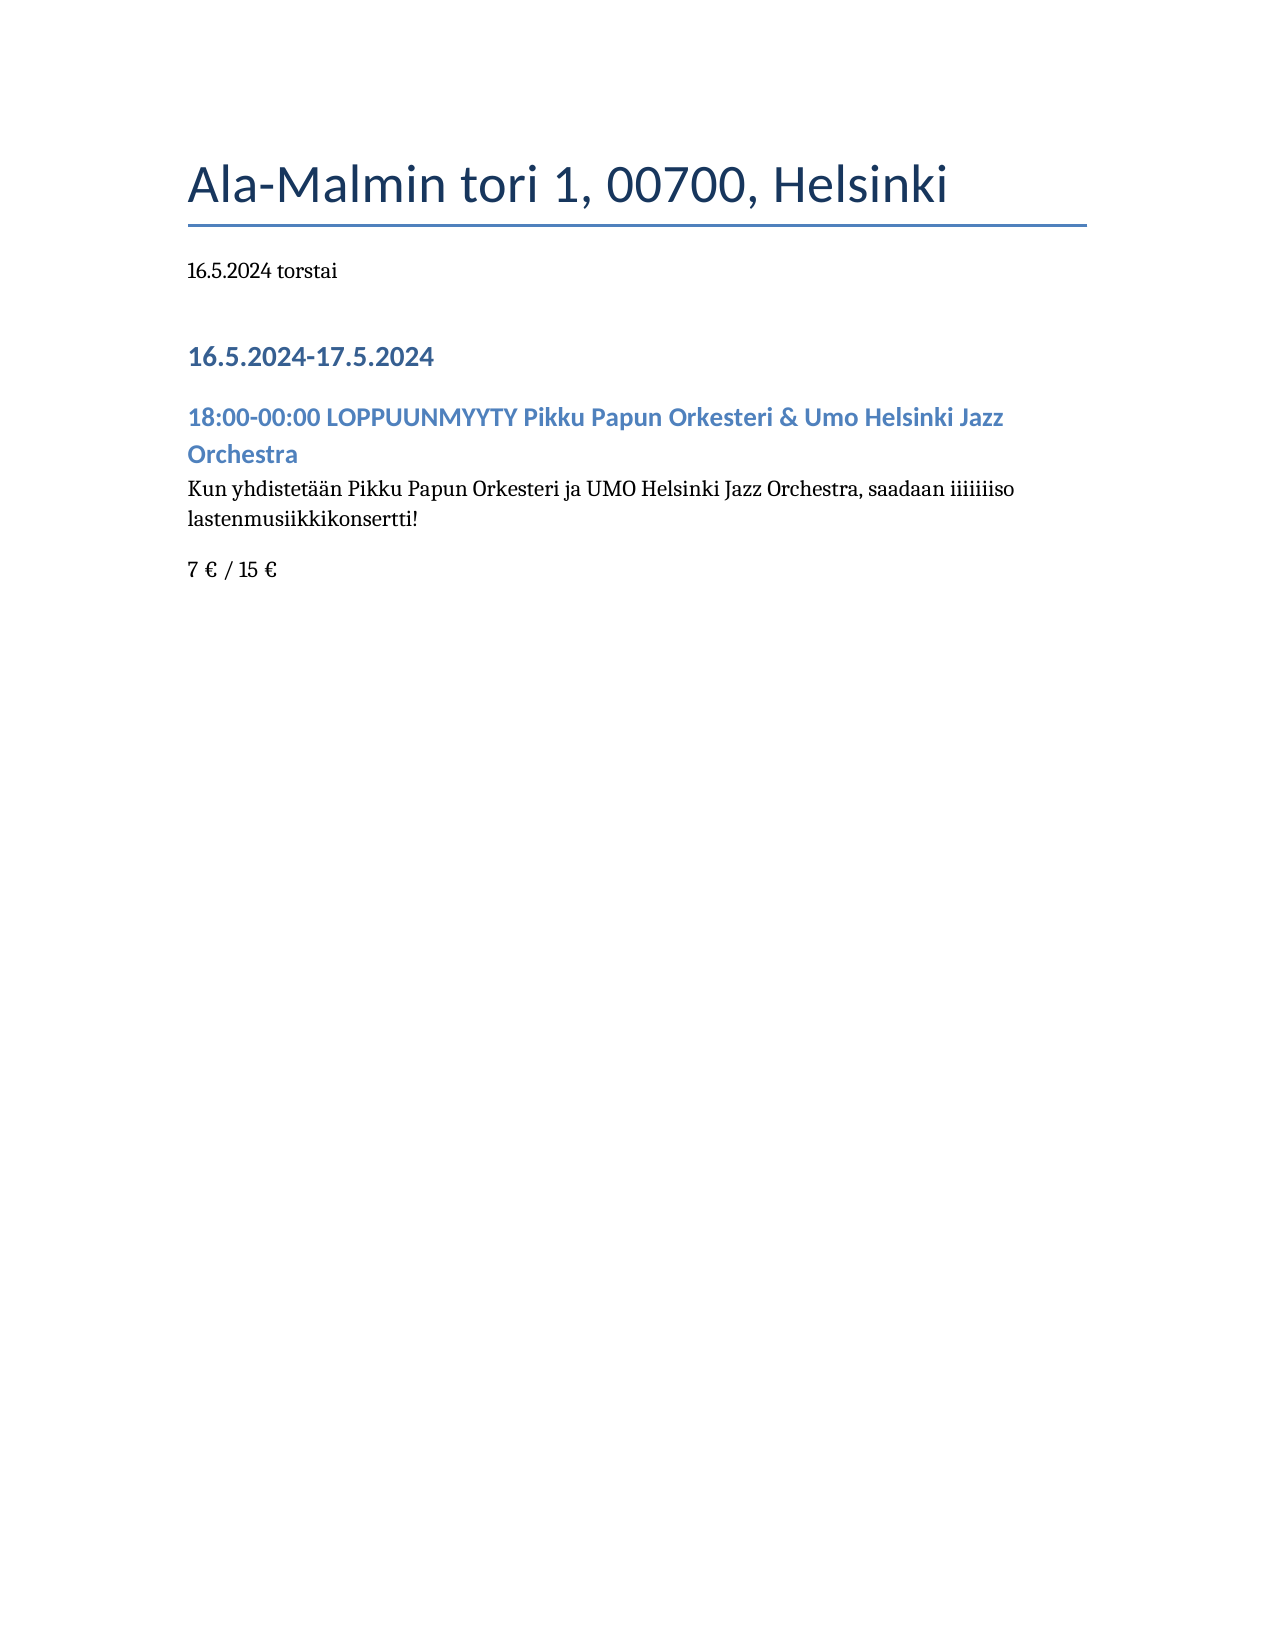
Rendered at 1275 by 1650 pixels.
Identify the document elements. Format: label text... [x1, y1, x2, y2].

text Kun yhdistetään Pikku Papun Orkesteri ja UMO Helsinki Jazz Orchestra, saadaan iiiiiiiso lastenmusiikkikonsertti! [187, 476, 1087, 532]
subtitle 18:00-00:00 LOPPUUNMYYTY Pikku Papun Orkesteri & Umo Helsinki Jazz Orchestra [187, 400, 1087, 471]
text 16.5.2024 torstai [187, 258, 1087, 284]
title Ala-Malmin tori 1, 00700, Helsinki [187, 150, 1087, 227]
subtitle 16.5.2024-17.5.2024 [187, 338, 1087, 374]
text 7 € / 15 € [187, 557, 1087, 583]
